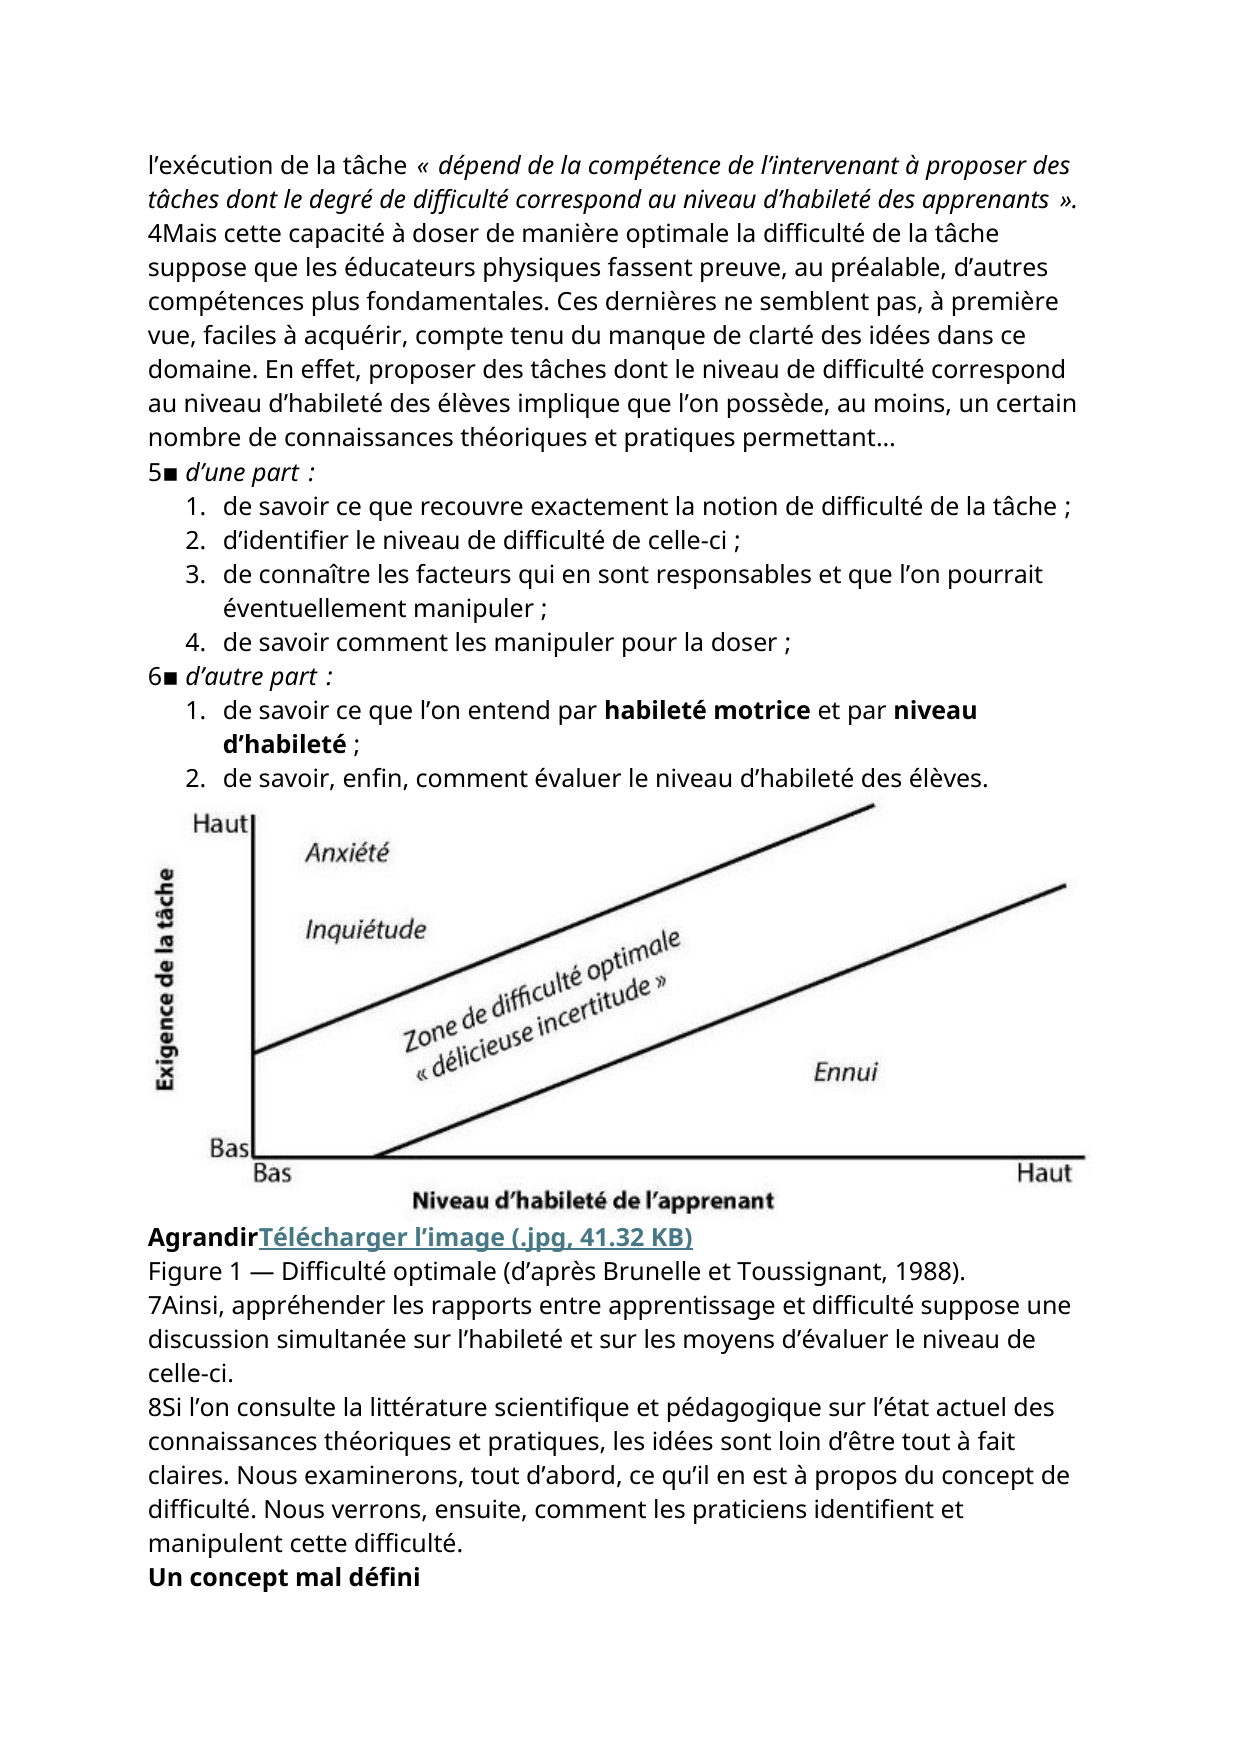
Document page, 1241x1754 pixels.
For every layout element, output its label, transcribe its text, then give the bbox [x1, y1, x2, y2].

text 5▪ d’une part : [148, 454, 1093, 488]
list de savoir, enfin, comment évaluer le niveau d’habileté des élèves. [185, 761, 1093, 795]
text 8Si l’on consulte la littérature scientifique et pédagogique sur l’état actuel des connaissances théoriques et pratiques, les idées sont loin d’être tout à fait claires. Nous examinerons, tout d’abord, ce qu’il en est à propos du concept de difficulté. Nous verrons, ensuite, comment les praticiens identifient et manipulent cette difficulté. [148, 1389, 1093, 1560]
list de connaître les facteurs qui en sont responsables et que l’on pourrait éventuellement manipuler ; [185, 556, 1093, 624]
text 7Ainsi, appréhender les rapports entre apprentissage et difficulté suppose une discussion simultanée sur l’habileté et sur les moyens d’évaluer le niveau de celle-ci. [148, 1287, 1093, 1389]
picture [147, 794, 1092, 1220]
list de savoir ce que recouvre exactement la notion de difficulté de la tâche ; [185, 488, 1093, 522]
text 4Mais cette capacité à doser de manière optimale la difficulté de la tâche suppose que les éducateurs physiques fassent preuve, au préalable, d’autres compétences plus fondamentales. Ces dernières ne semblent pas, à première vue, faciles à acquérir, compte tenu du manque de clarté des idées dans ce domaine. En effet, proposer des tâches dont le niveau de difficulté correspond au niveau d’habileté des élèves implique que l’on possède, au moins, un certain nombre de connaissances théoriques et pratiques permettant… [148, 216, 1093, 454]
list de savoir ce que l’on entend par habileté motrice et par niveau d’habileté ; [185, 693, 1093, 761]
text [148, 148, 1093, 216]
text 6▪ d’autre part : [148, 658, 1093, 693]
text AgrandirTélécharger l’image (.jpg, 41.32 KB) [148, 1219, 1093, 1253]
text Figure 1 — Difficulté optimale (d’après Brunelle et Toussignant, 1988). [148, 1253, 1093, 1287]
list d’identifier le niveau de difficulté de celle-ci ; [185, 522, 1093, 556]
text Un concept mal défini [148, 1560, 1093, 1594]
list de savoir comment les manipuler pour la doser ; [185, 624, 1093, 658]
